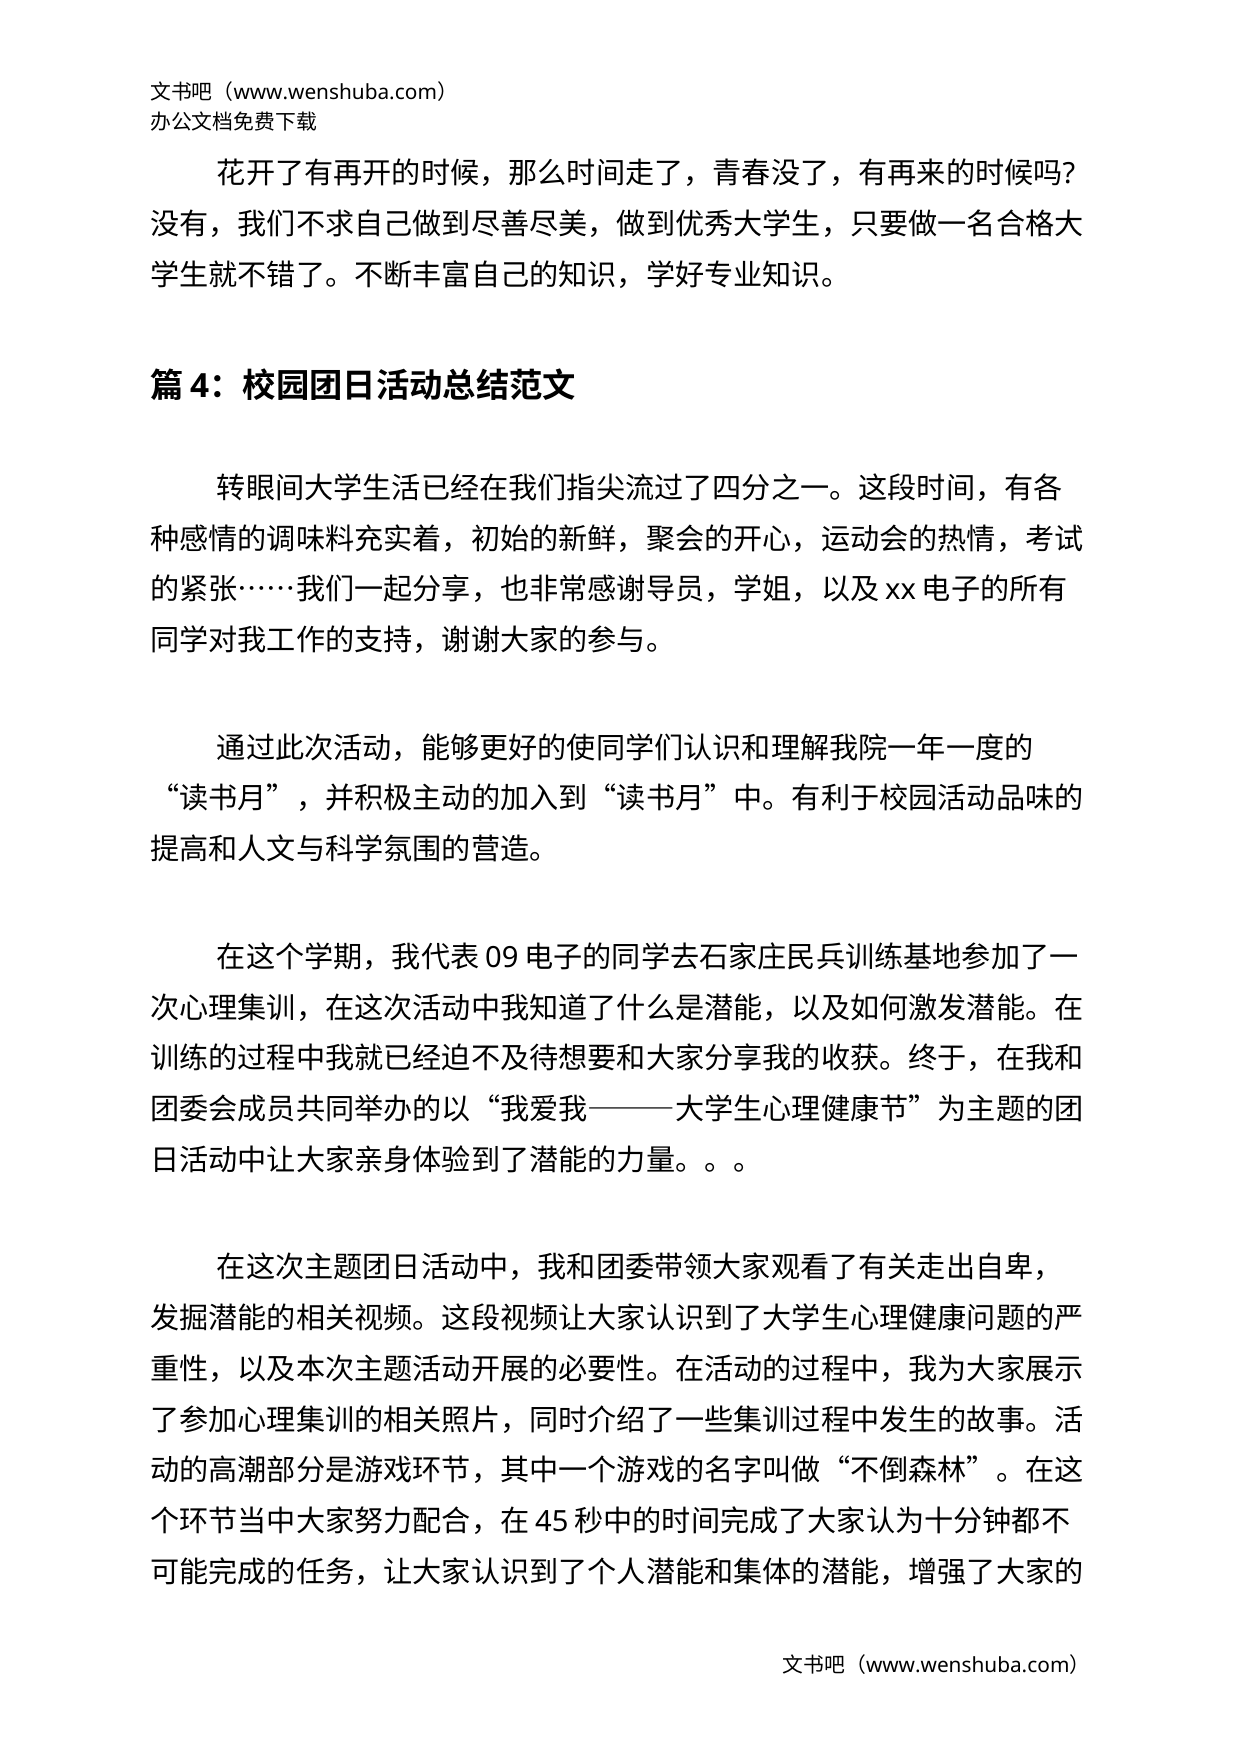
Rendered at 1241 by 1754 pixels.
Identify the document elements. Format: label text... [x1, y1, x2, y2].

text 花开了有再开的时候，那么时间走了，青春没了，有再来的时候吗?没有，我们不求自己做到尽善尽美，做到优秀大学生，只要做一名合格大学生就不错了。不断丰富自己的知识，学好专业知识。 [150, 150, 1090, 294]
text 在这个学期，我代表09电子的同学去石家庄民兵训练基地参加了一次心理集训，在这次活动中我知道了什么是潜能，以及如何激发潜能。在训练的过程中我就已经迫不及待想要和大家分享我的收获。终于，在我和团委会成员共同举办的以“我爱我———大学生心理健康节”为主题的团日活动中让大家亲身体验到了潜能的力量。。。 [150, 933, 1090, 1179]
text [150, 1244, 1090, 1591]
text 篇4：校园团日活动总结范文 [150, 359, 1090, 408]
text 通过此次活动，能够更好的使同学们认识和理解我院一年一度的“读书月”，并积极主动的加入到“读书月”中。有利于校园活动品味的提高和人文与科学氛围的营造。 [150, 724, 1090, 868]
text 转眼间大学生活已经在我们指尖流过了四分之一。这段时间，有各种感情的调味料充实着，初始的新鲜，聚会的开心，运动会的热情，考试的紧张……我们一起分享，也非常感谢导员，学姐，以及xx电子的所有同学对我工作的支持，谢谢大家的参与。 [150, 464, 1090, 659]
